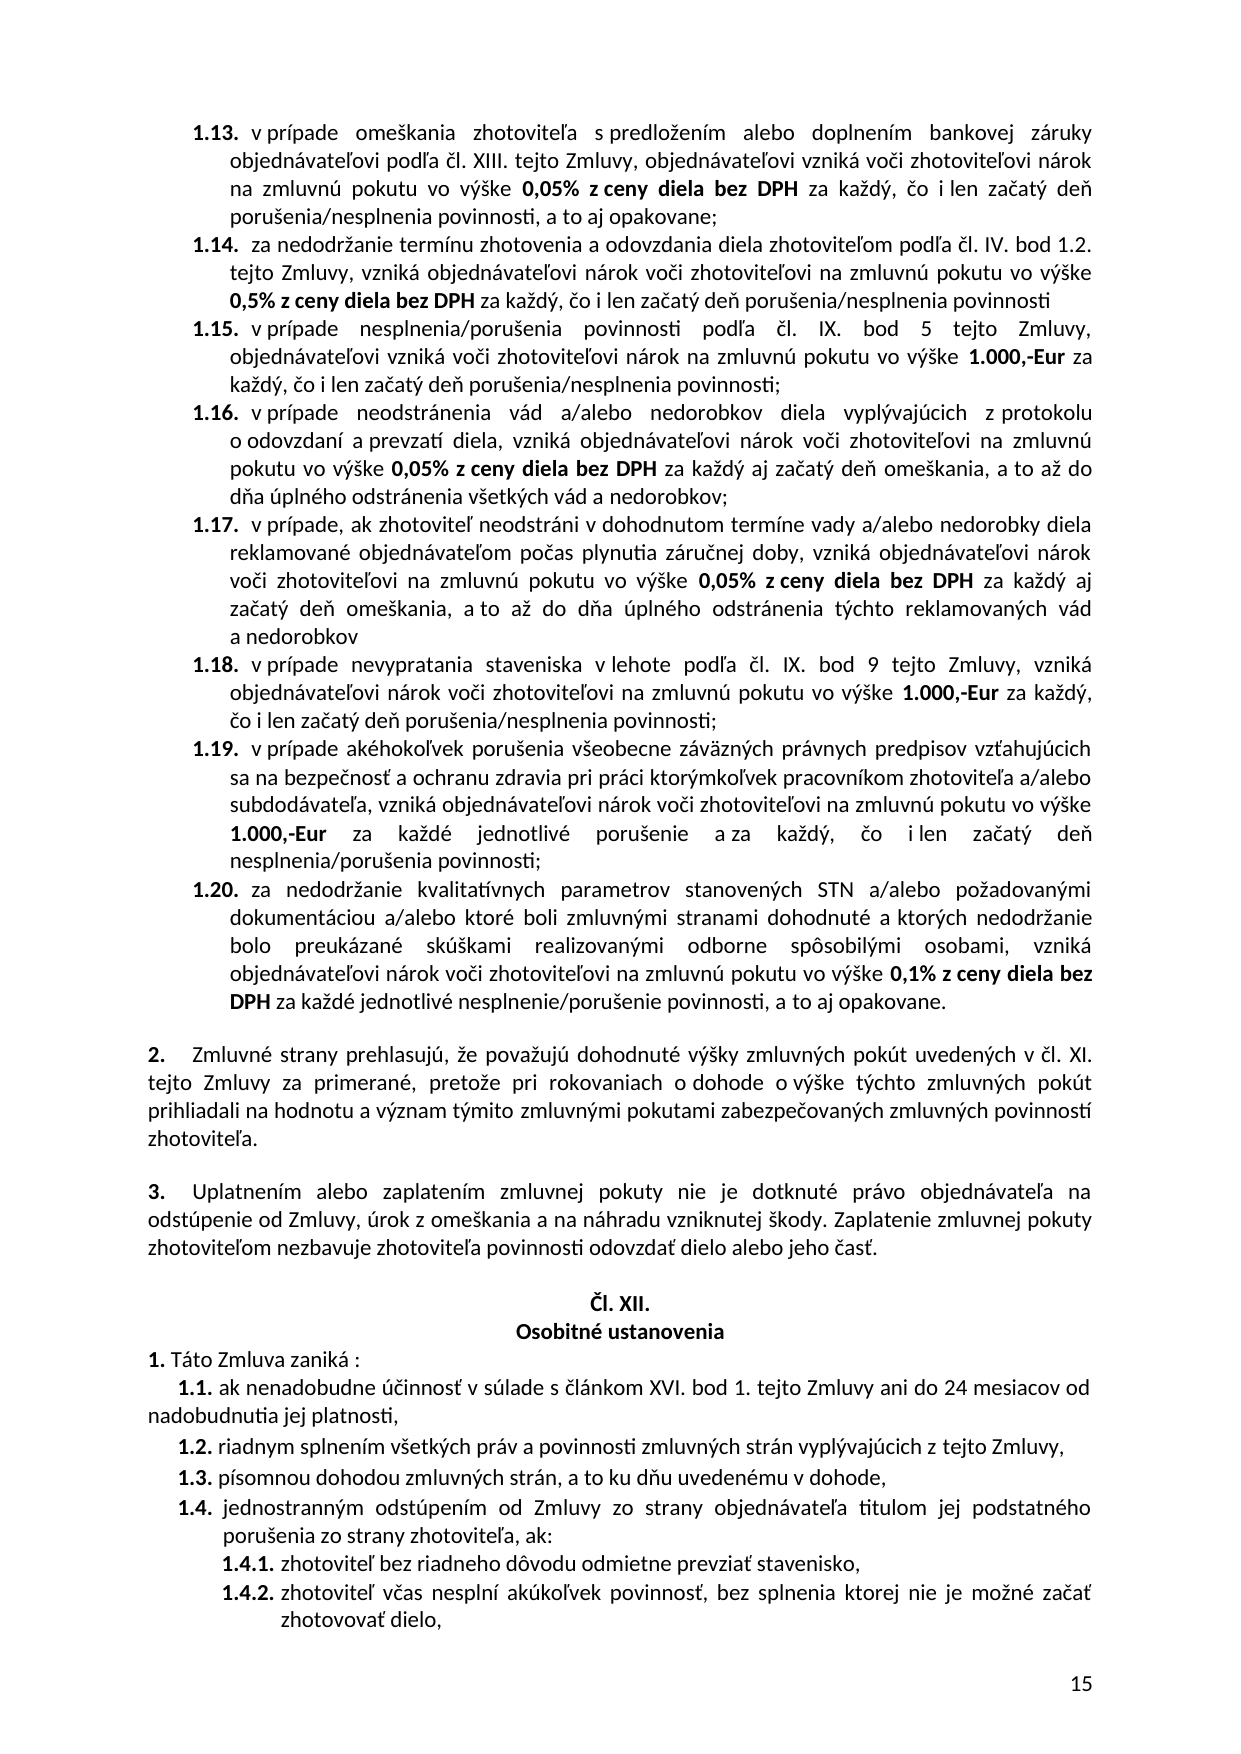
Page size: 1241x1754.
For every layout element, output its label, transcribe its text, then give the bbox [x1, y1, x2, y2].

text 1.1. ak nenadobudne účinnosť v súlade s článkom XVI. bod 1. tejto Zmluvy ani do 24 mesiacov od nadobudnutia jej platnosti, [148, 1373, 1093, 1429]
text Čl. XII. [148, 1289, 1093, 1317]
list v prípade, ak zhotoviteľ neodstráni v dohodnutom termíne vady a/alebo nedorobky diela reklamované objednávateľom počas plynutia záručnej doby, vzniká objednávateľovi nárok voči zhotoviteľovi na zmluvnú pokutu vo výške 0,05% z ceny diela bez DPH za každý aj začatý deň omeškania, a to až do dňa úplného odstránenia týchto reklamovaných vád a nedorobkov [192, 510, 1093, 651]
list Zmluvné strany prehlasujú, že považujú dohodnuté výšky zmluvných pokút uvedených v čl. XI. tejto Zmluvy za primerané, pretože pri rokovaniach o dohode o výške týchto zmluvných pokút prihliadali na hodnotu a význam týmito zmluvnými pokutami zabezpečovaných zmluvných povinností zhotoviteľa. [148, 1040, 1093, 1152]
list Uplatnením alebo zaplatením zmluvnej pokuty nie je dotknuté právo objednávateľa na odstúpenie od Zmluvy, úrok z omeškania a na náhradu vzniknutej škody. Zaplatenie zmluvnej pokuty zhotoviteľom nezbavuje zhotoviteľa povinnosti odovzdať dielo alebo jeho časť. [148, 1177, 1093, 1261]
list za nedodržanie termínu zhotovenia a odovzdania diela zhotoviteľom podľa čl. IV. bod 1.2. tejto Zmluvy, vzniká objednávateľovi nárok voči zhotoviteľovi na zmluvnú pokutu vo výške 0,5% z ceny diela bez DPH za každý, čo i len začatý deň porušenia/nesplnenia povinnosti [192, 230, 1093, 314]
list zhotoviteľ včas nesplní akúkoľvek povinnosť, bez splnenia ktorej nie je možné začať zhotovovať dielo, [221, 1578, 1093, 1634]
list za nedodržanie kvalitatívnych parametrov stanovených STN a/alebo požadovanými dokumentáciou a/alebo ktoré boli zmluvnými stranami dohodnuté a ktorých nedodržanie bolo preukázané skúškami realizovanými odborne spôsobilými osobami, vzniká objednávateľovi nárok voči zhotoviteľovi na zmluvnú pokutu vo výške 0,1% z ceny diela bez DPH za každé jednotlivé nesplnenie/porušenie povinnosti, a to aj opakovane. [192, 875, 1093, 1015]
list v prípade akéhokoľvek porušenia všeobecne záväzných právnych predpisov vzťahujúcich sa na bezpečnosť a ochranu zdravia pri práci ktorýmkoľvek pracovníkom zhotoviteľa a/alebo subdodávateľa, vzniká objednávateľovi nárok voči zhotoviteľovi na zmluvnú pokutu vo výške 1.000,-Eur za každé jednotlivé porušenie a za každý, čo i len začatý deň nesplnenia/porušenia povinnosti; [192, 734, 1093, 875]
text 1. Táto Zmluva zaniká : [148, 1345, 1093, 1373]
list v prípade neodstránenia vád a/alebo nedorobkov diela vyplývajúcich z protokolu o odovzdaní a prevzatí diela, vzniká objednávateľovi nárok voči zhotoviteľovi na zmluvnú pokutu vo výške 0,05% z ceny diela bez DPH za každý aj začatý deň omeškania, a to až do dňa úplného odstránenia všetkých vád a nedorobkov; [192, 398, 1093, 510]
list v prípade nesplnenia/porušenia povinnosti podľa čl. IX. bod 5 tejto Zmluvy, objednávateľovi vzniká voči zhotoviteľovi nárok na zmluvnú pokutu vo výške 1.000,-Eur za každý, čo i len začatý deň porušenia/nesplnenia povinnosti; [192, 314, 1093, 398]
text Osobitné ustanovenia [148, 1317, 1093, 1345]
list jednostranným odstúpením od Zmluvy zo strany objednávateľa titulom jej podstatného porušenia zo strany zhotoviteľa, ak: [177, 1493, 1093, 1549]
list v prípade nevypratania staveniska v lehote podľa čl. IX. bod 9 tejto Zmluvy, vzniká objednávateľovi nárok voči zhotoviteľovi na zmluvnú pokutu vo výške 1.000,-Eur za každý, čo i len začatý deň porušenia/nesplnenia povinnosti; [192, 651, 1093, 734]
text 1.3. písomnou dohodou zmluvných strán, a to ku dňu uvedenému v dohode, [148, 1463, 1093, 1491]
text 1.2. riadnym splnením všetkých práv a povinnosti zmluvných strán vyplývajúcich z tejto Zmluvy, [177, 1432, 1093, 1460]
list v prípade omeškania zhotoviteľa s predložením alebo doplnením bankovej záruky objednávateľovi podľa čl. XIII. tejto Zmluvy, objednávateľovi vzniká voči zhotoviteľovi nárok na zmluvnú pokutu vo výške 0,05% z ceny diela bez DPH za každý, čo i len začatý deň porušenia/nesplnenia povinnosti, a to aj opakovane; [192, 118, 1093, 230]
list zhotoviteľ bez riadneho dôvodu odmietne prevziať stavenisko, [221, 1549, 1093, 1578]
